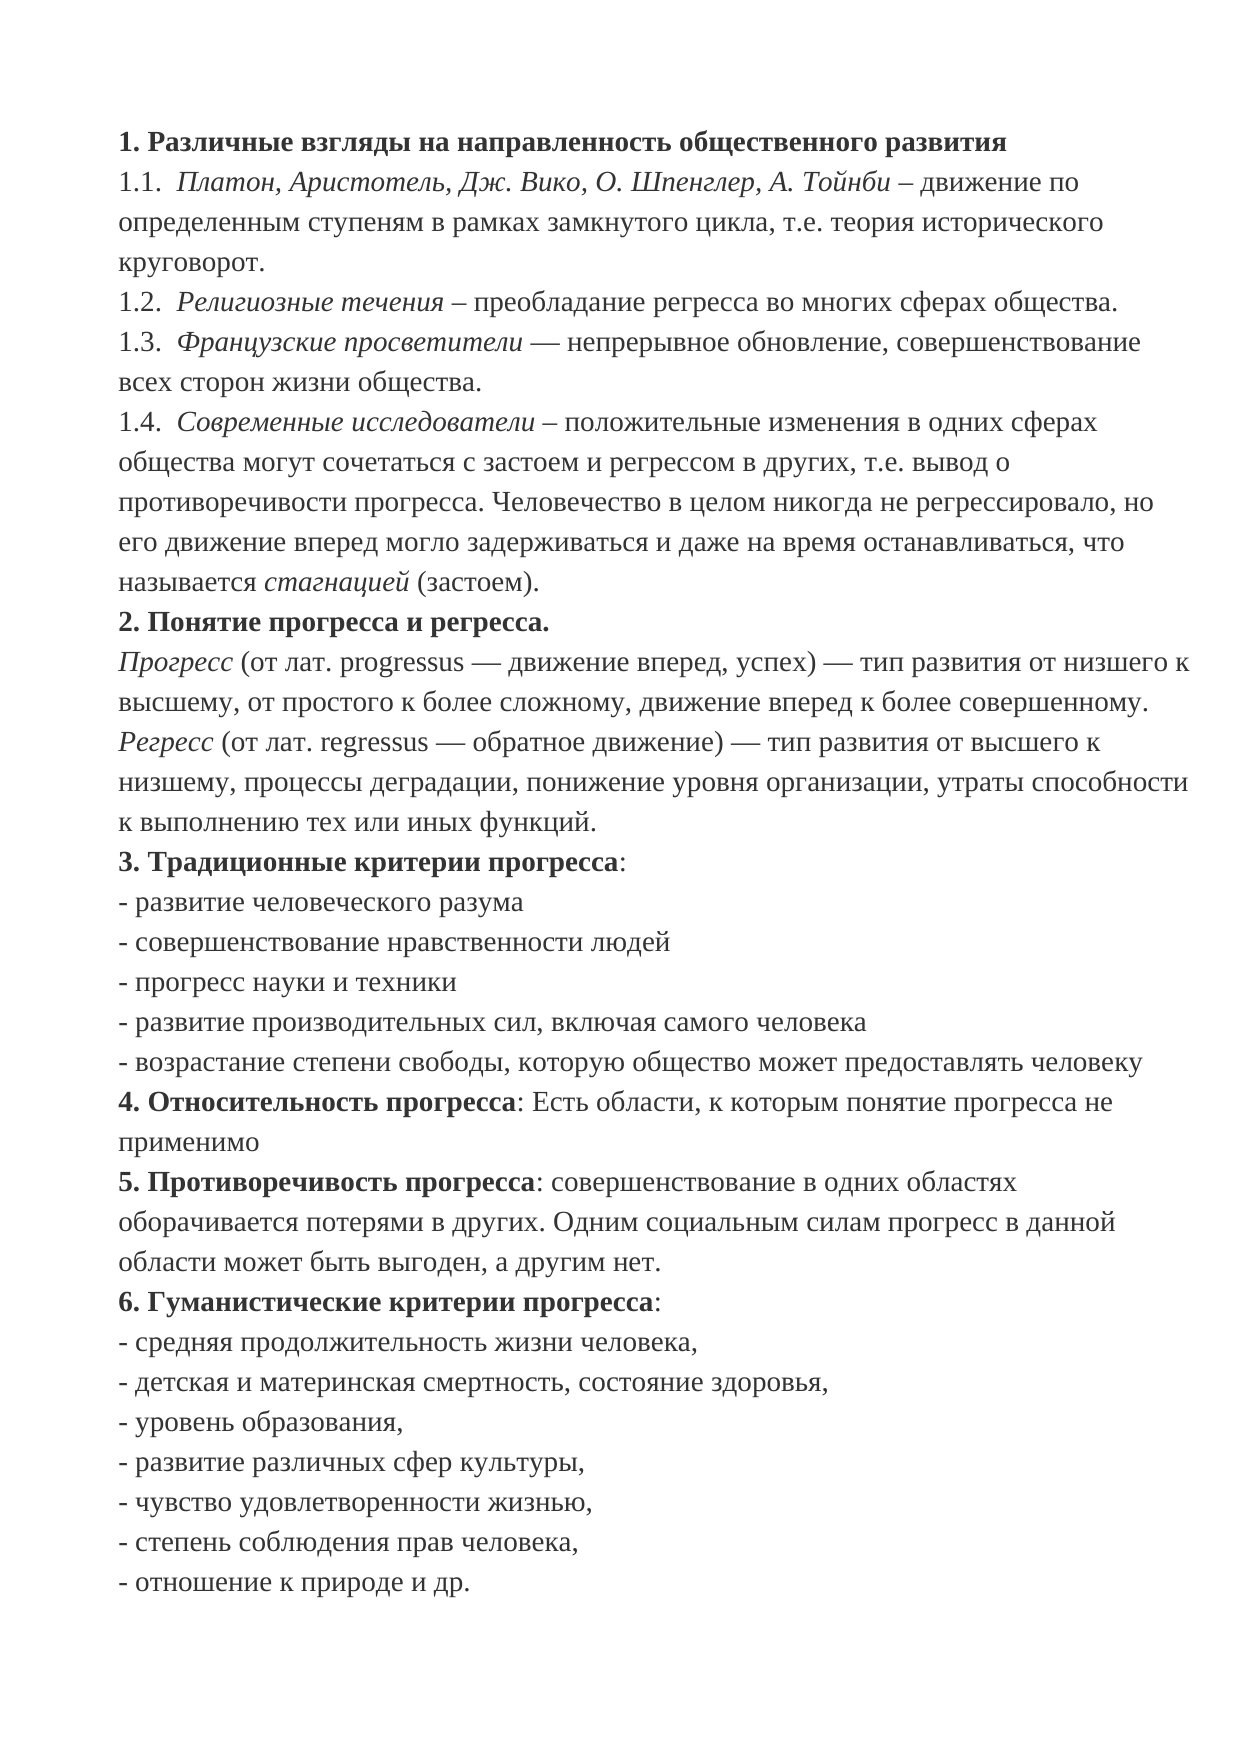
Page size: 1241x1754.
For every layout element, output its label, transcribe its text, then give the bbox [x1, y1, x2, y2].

text 1. Различные взгляды на направленность общественного развития 1.1. Платон, Аристотель, Дж. Вико, О. Шпенглер, А. Тойнби – движение по определенным ступеням в рамках замкнутого цикла, т.е. теория исторического круговорот. 1.2. Религиозные течения – преобладание регресса во многих сферах общества. 1.3. Французские просветители — непрерывное обновление, совершенствование всех сторон жизни общества. 1.4. Современные исследователи – положительные изменения в одних сферах общества могут сочетаться с застоем и регрессом в других, т.е. вывод о противоречивости прогресса. Человечество в целом никогда не регрессировало, но его движение вперед могло задерживаться и даже на время останавливаться, что называется стагнацией (застоем). 2. Понятие прогресса и регресса. Прогресс (от лат. progressus — движение вперед, успех) — тип развития от низшего к высшему, от простого к более сложному, движение вперед к более совершенному. Регресс (от лат. regressus — обратное движение) — тип развития от высшего к низшему, процессы деградации, понижение уровня организации, утраты способности к выполнению тех или иных функций. 3. Традиционные критерии прогресса: - развитие человеческого разума - совершенствование нравственности людей - прогресс науки и техники - развитие производительных сил, включая самого человека - возрастание степени свободы, которую общество может предоставлять человеку 4. Относительность прогресса: Есть области, к которым понятие прогресса не применимо 5. Противоречивость прогресса: совершенствование в одних областях оборачивается потерями в других. Одним социальным силам прогресс в данной области может быть выгоден, а другим нет. 6. Гуманистические критерии прогресса: - средняя продолжительность жизни человека, - детская и материнская смертность, состояние здоровья, - уровень образования, - развитие различных сфер культуры, - чувство удовлетворенности жизнью, - степень соблюдения прав человека, - отношение к природе и др. [118, 118, 1196, 1598]
